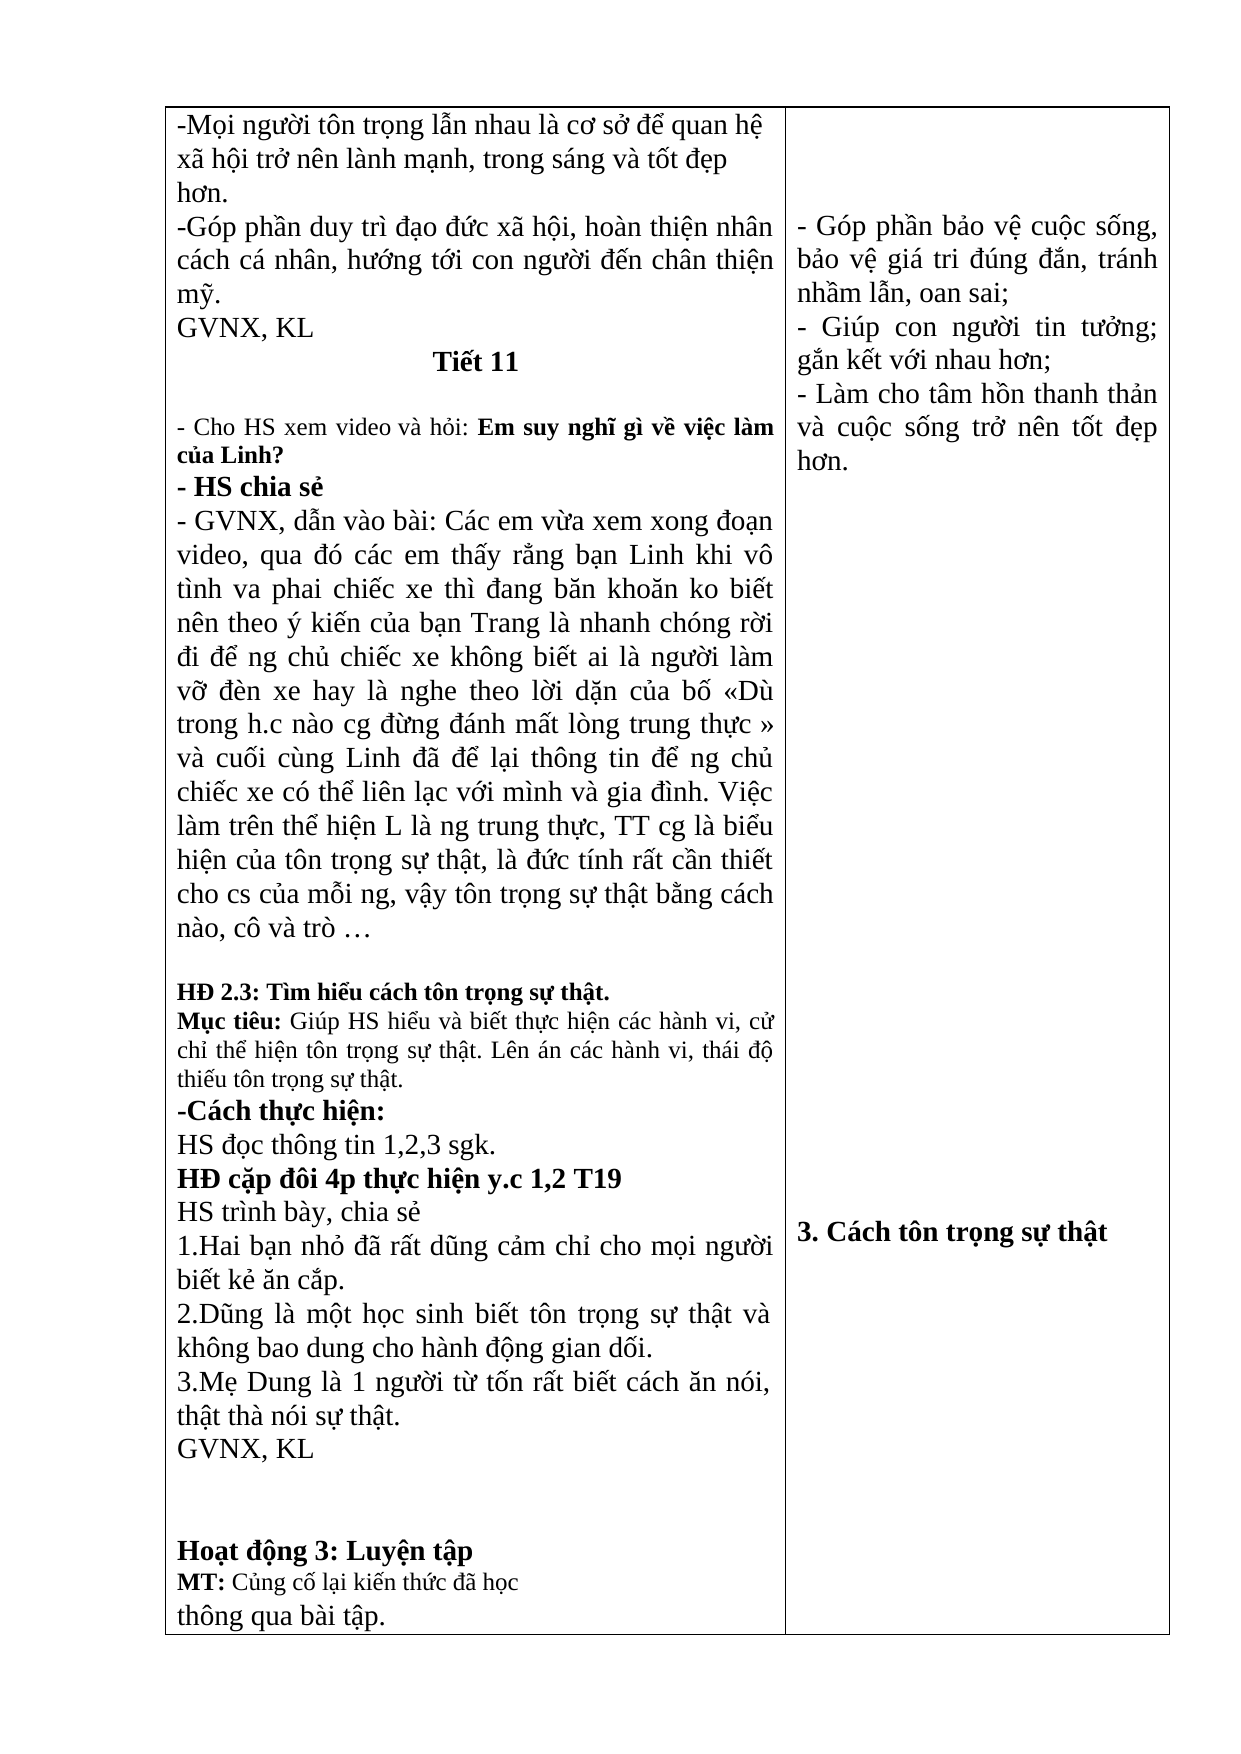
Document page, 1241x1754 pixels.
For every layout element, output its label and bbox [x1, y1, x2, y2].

table_cell [786, 108, 1169, 1634]
table_cell [166, 108, 785, 1634]
